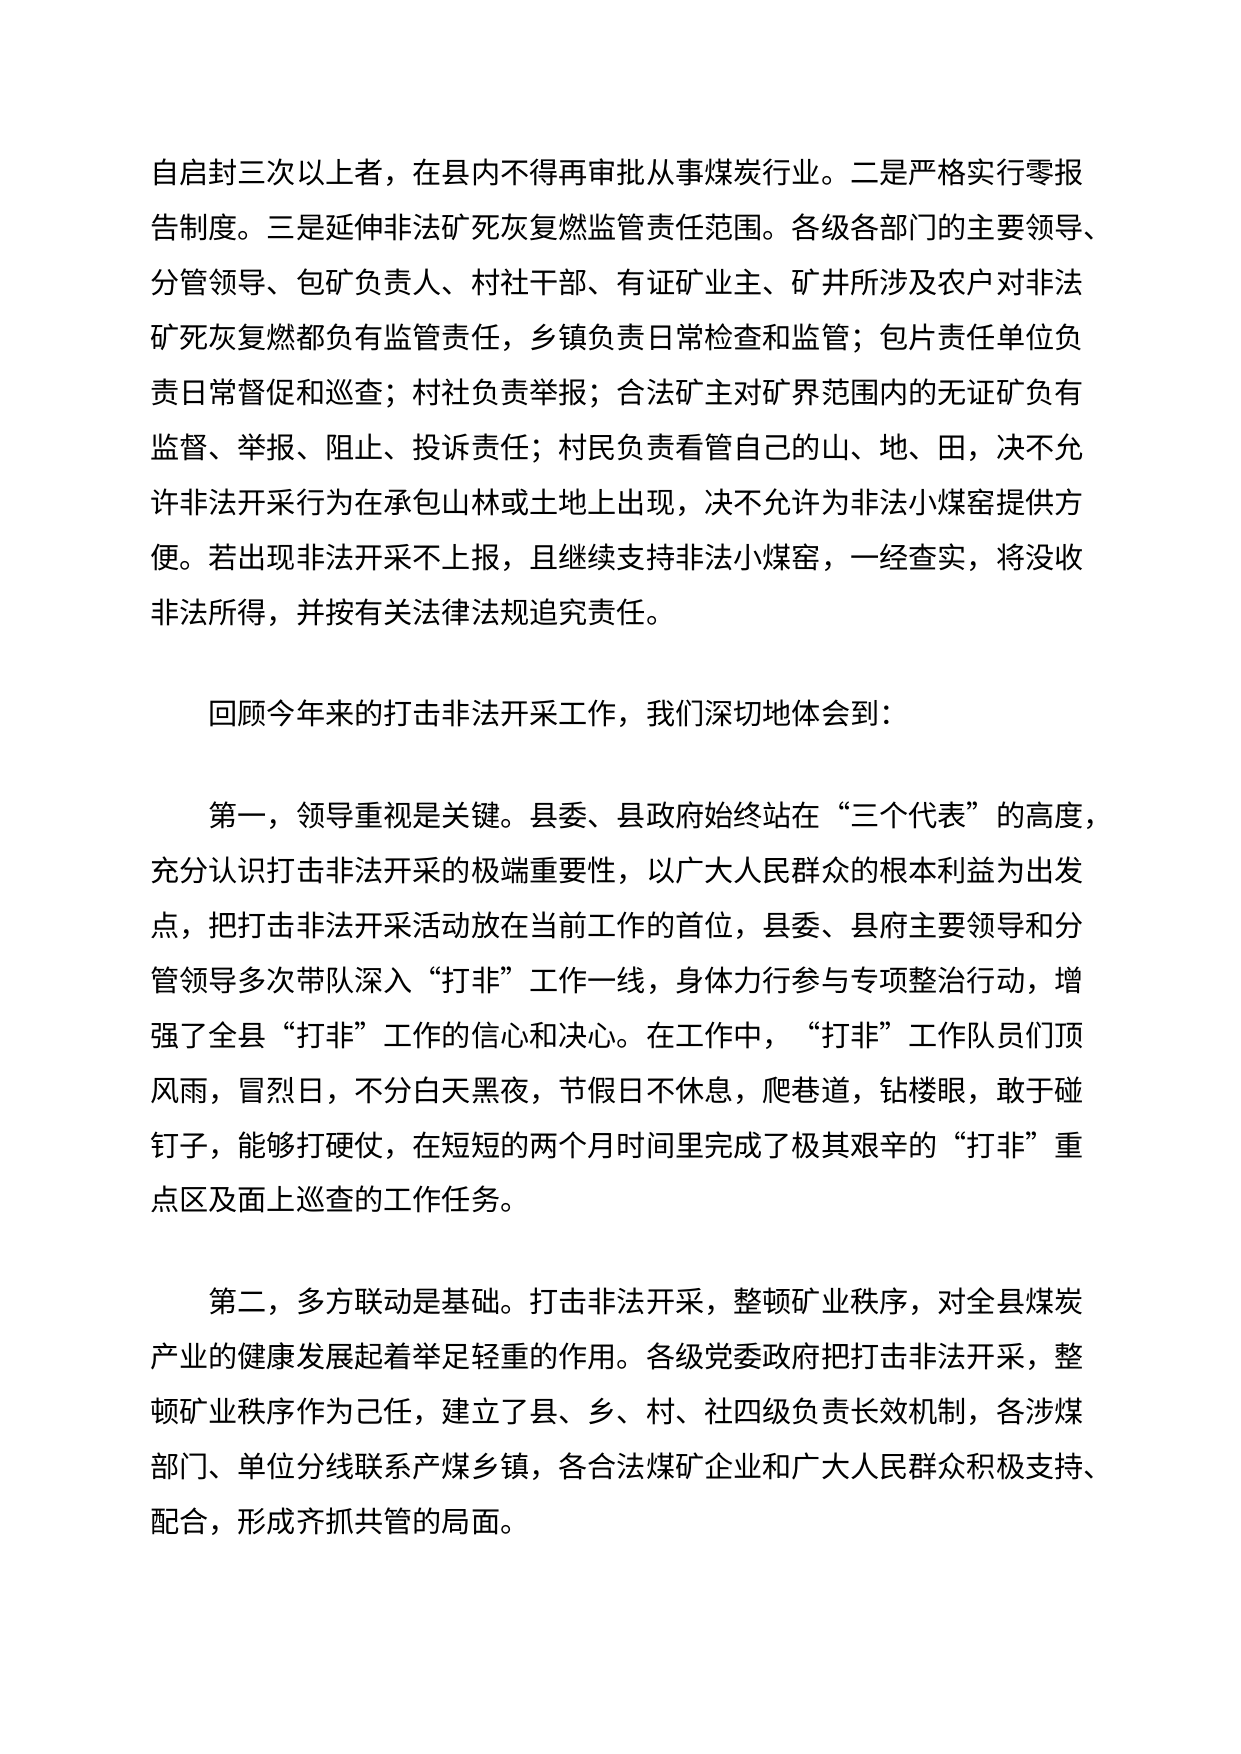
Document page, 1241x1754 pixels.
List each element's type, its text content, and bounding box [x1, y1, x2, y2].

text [150, 150, 1090, 631]
text 回顾今年来的打击非法开采工作，我们深切地体会到： [150, 691, 1090, 733]
text 第二，多方联动是基础。打击非法开采，整顿矿业秩序，对全县煤炭产业的健康发展起着举足轻重的作用。各级党委政府把打击非法开采，整顿矿业秩序作为己任，建立了县、乡、村、社四级负责长效机制，各涉煤部门、单位分线联系产煤乡镇，各合法煤矿企业和广大人民群众积极支持、配合，形成齐抓共管的局面。 [150, 1279, 1090, 1541]
text 第一，领导重视是关键。县委、县政府始终站在“三个代表”的高度，充分认识打击非法开采的极端重要性，以广大人民群众的根本利益为出发点，把打击非法开采活动放在当前工作的首位，县委、县府主要领导和分管领导多次带队深入“打非”工作一线，身体力行参与专项整治行动，增强了全县“打非”工作的信心和决心。在工作中，“打非”工作队员们顶风雨，冒烈日，不分白天黑夜，节假日不休息，爬巷道，钻楼眼，敢于碰钉子，能够打硬仗，在短短的两个月时间里完成了极其艰辛的“打非”重点区及面上巡查的工作任务。 [150, 793, 1090, 1219]
